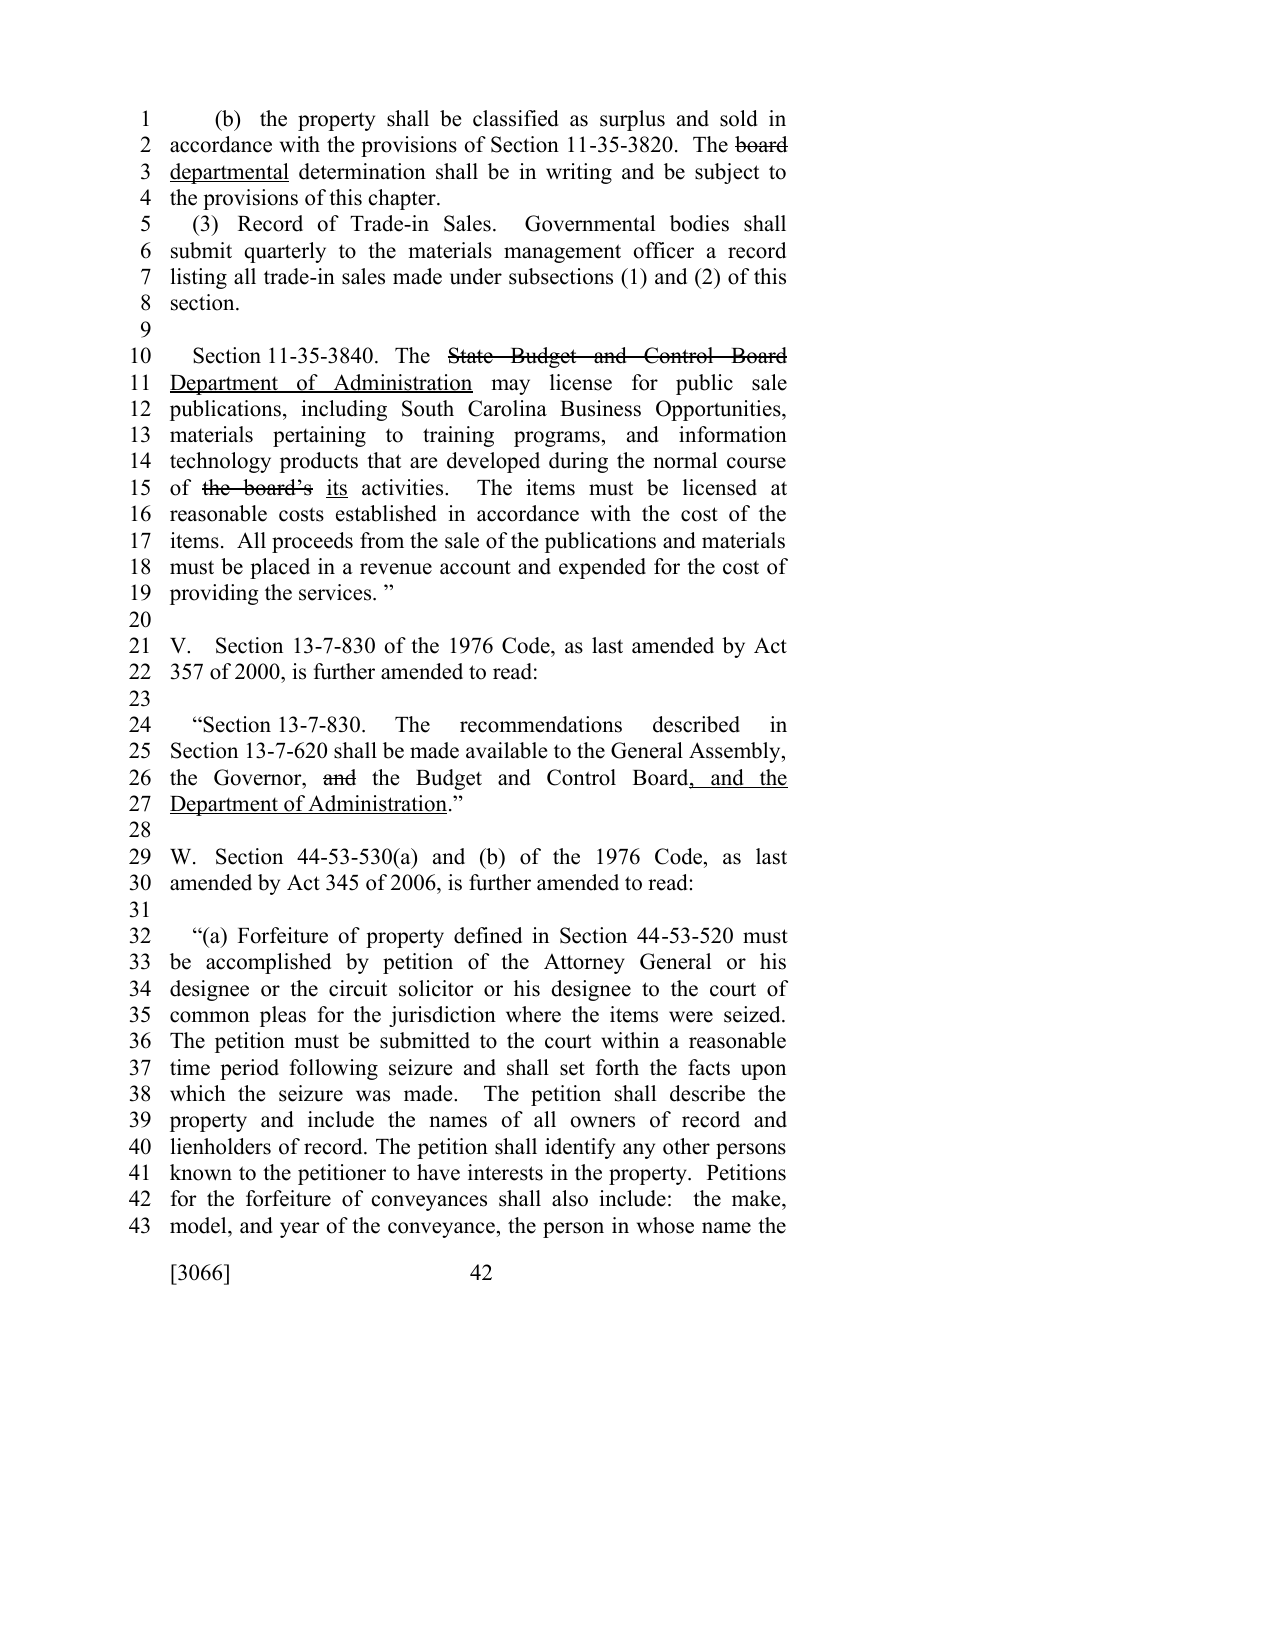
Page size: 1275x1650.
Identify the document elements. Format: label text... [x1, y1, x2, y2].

text “Section 13-7-830. The recommendations described in Section 13-7-620 shall be made available to the General Assembly, the Governor, and the Budget and Control Board, and the Department of Administration.” [169, 711, 787, 817]
text W. Section 44-53-530(a) and (b) of the 1976 Code, as last amended by Act 345 of 2006, is further amended to read: [169, 843, 787, 896]
text V. Section 13-7-830 of the 1976 Code, as last amended by Act 357 of 2000, is further amended to read: [169, 632, 787, 685]
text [169, 922, 787, 1238]
text (3) Record of Trade-in Sales. Governmental bodies shall submit quarterly to the materials management officer a record listing all trade-in sales made under subsections (1) and (2) of this section. [169, 210, 787, 316]
text Section 11-35-3840. The State Budget and Control Board Department of Administration may license for public sale publications, including South Carolina Business Opportunities, materials pertaining to training programs, and information technology products that are developed during the normal course of the board’s its activities. The items must be licensed at reasonable costs established in accordance with the cost of the items. All proceeds from the sale of the publications and materials must be placed in a revenue account and expended for the cost of providing the services. ” [169, 342, 787, 606]
text (b) the property shall be classified as surplus and sold in accordance with the provisions of Section 11-35-3820. The board departmental determination shall be in writing and be subject to the provisions of this chapter. [169, 105, 787, 210]
